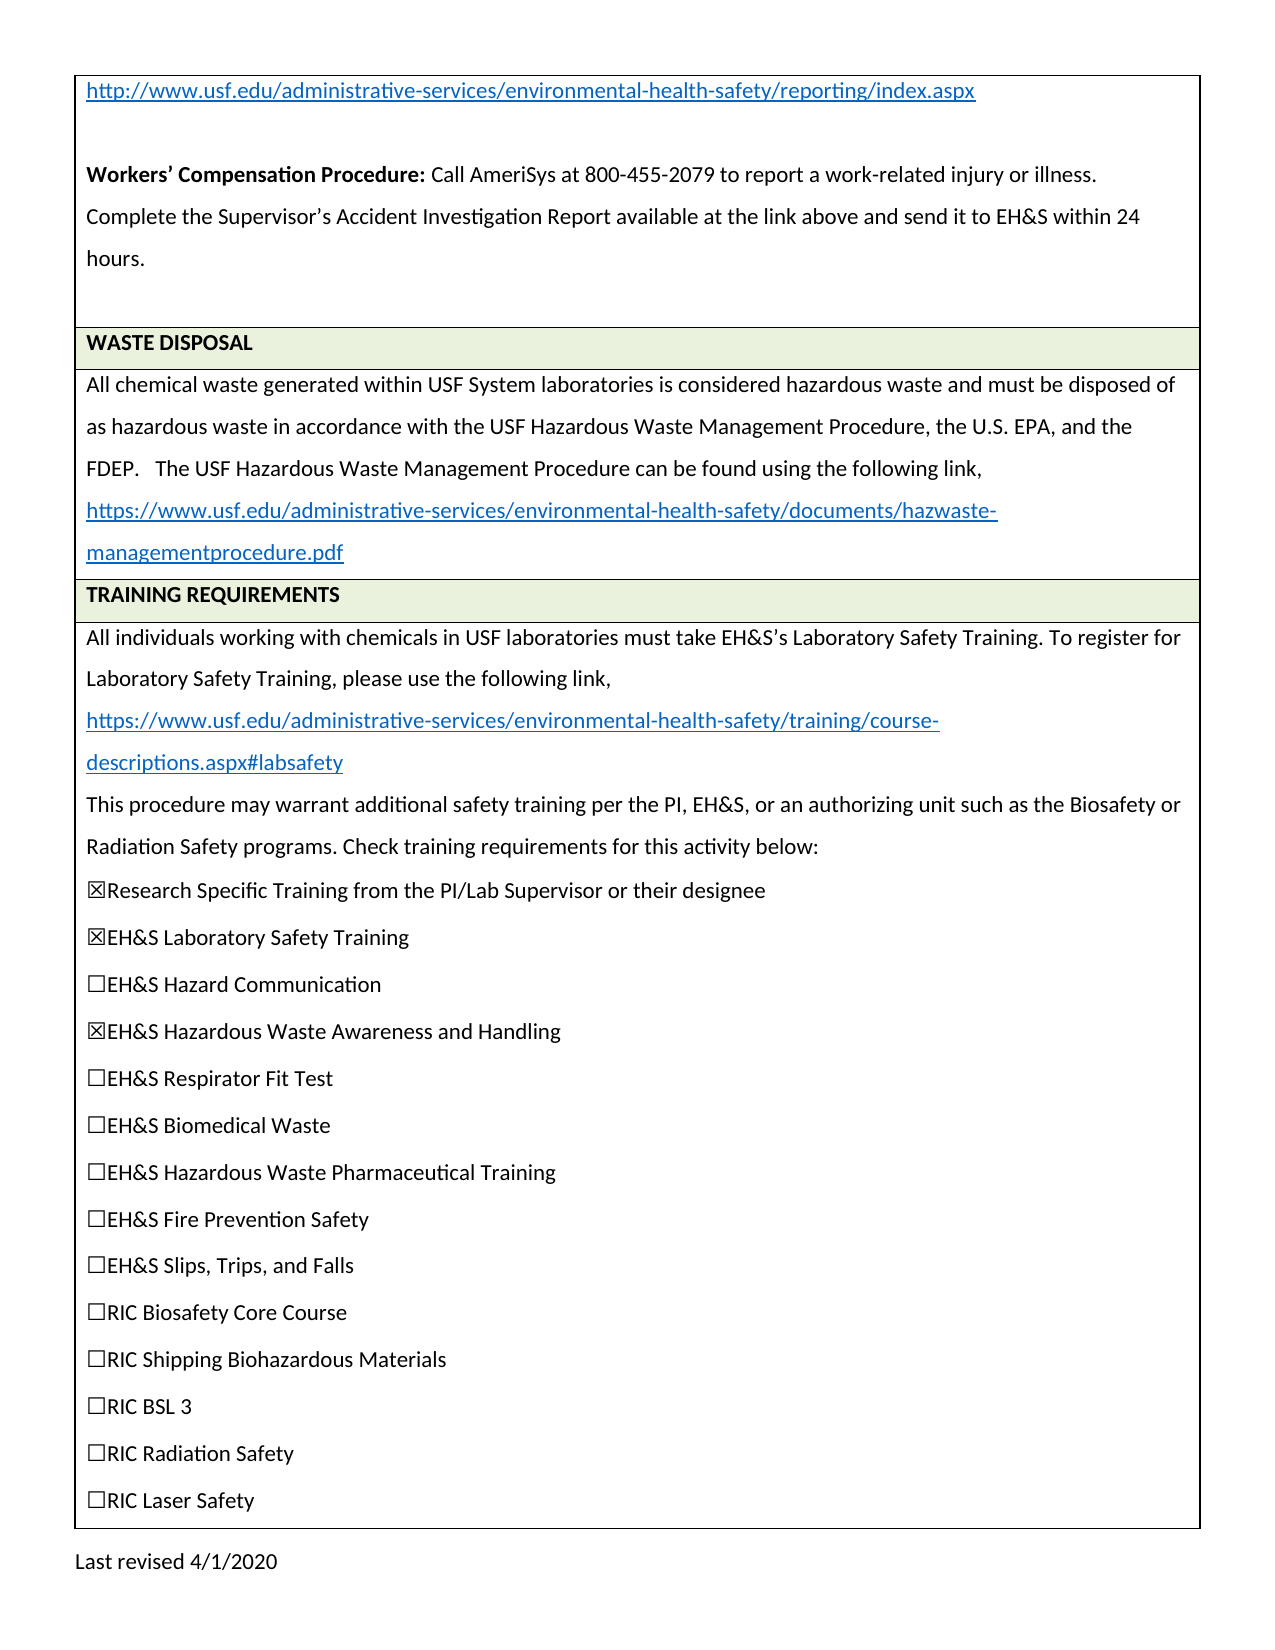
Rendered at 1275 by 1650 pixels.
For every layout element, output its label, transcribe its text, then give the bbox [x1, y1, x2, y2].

table_cell WASTE DISPOSAL [76, 328, 1199, 369]
table_cell TRAINING REQUIREMENTS [76, 580, 1199, 622]
table_cell All chemical waste generated within USF System laboratories is considered hazardous waste and must be disposed of as hazardous waste in accordance with the USF Hazardous Waste Management Procedure, the U.S. EPA, and the FDEP. The USF Hazardous Waste Management Procedure can be found using the following link, https://www.usf.edu/administrative-services/environmental-health-safety/documents/hazwaste-managementprocedure.pdf [76, 370, 1199, 579]
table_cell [76, 623, 1199, 1528]
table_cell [76, 76, 1199, 327]
